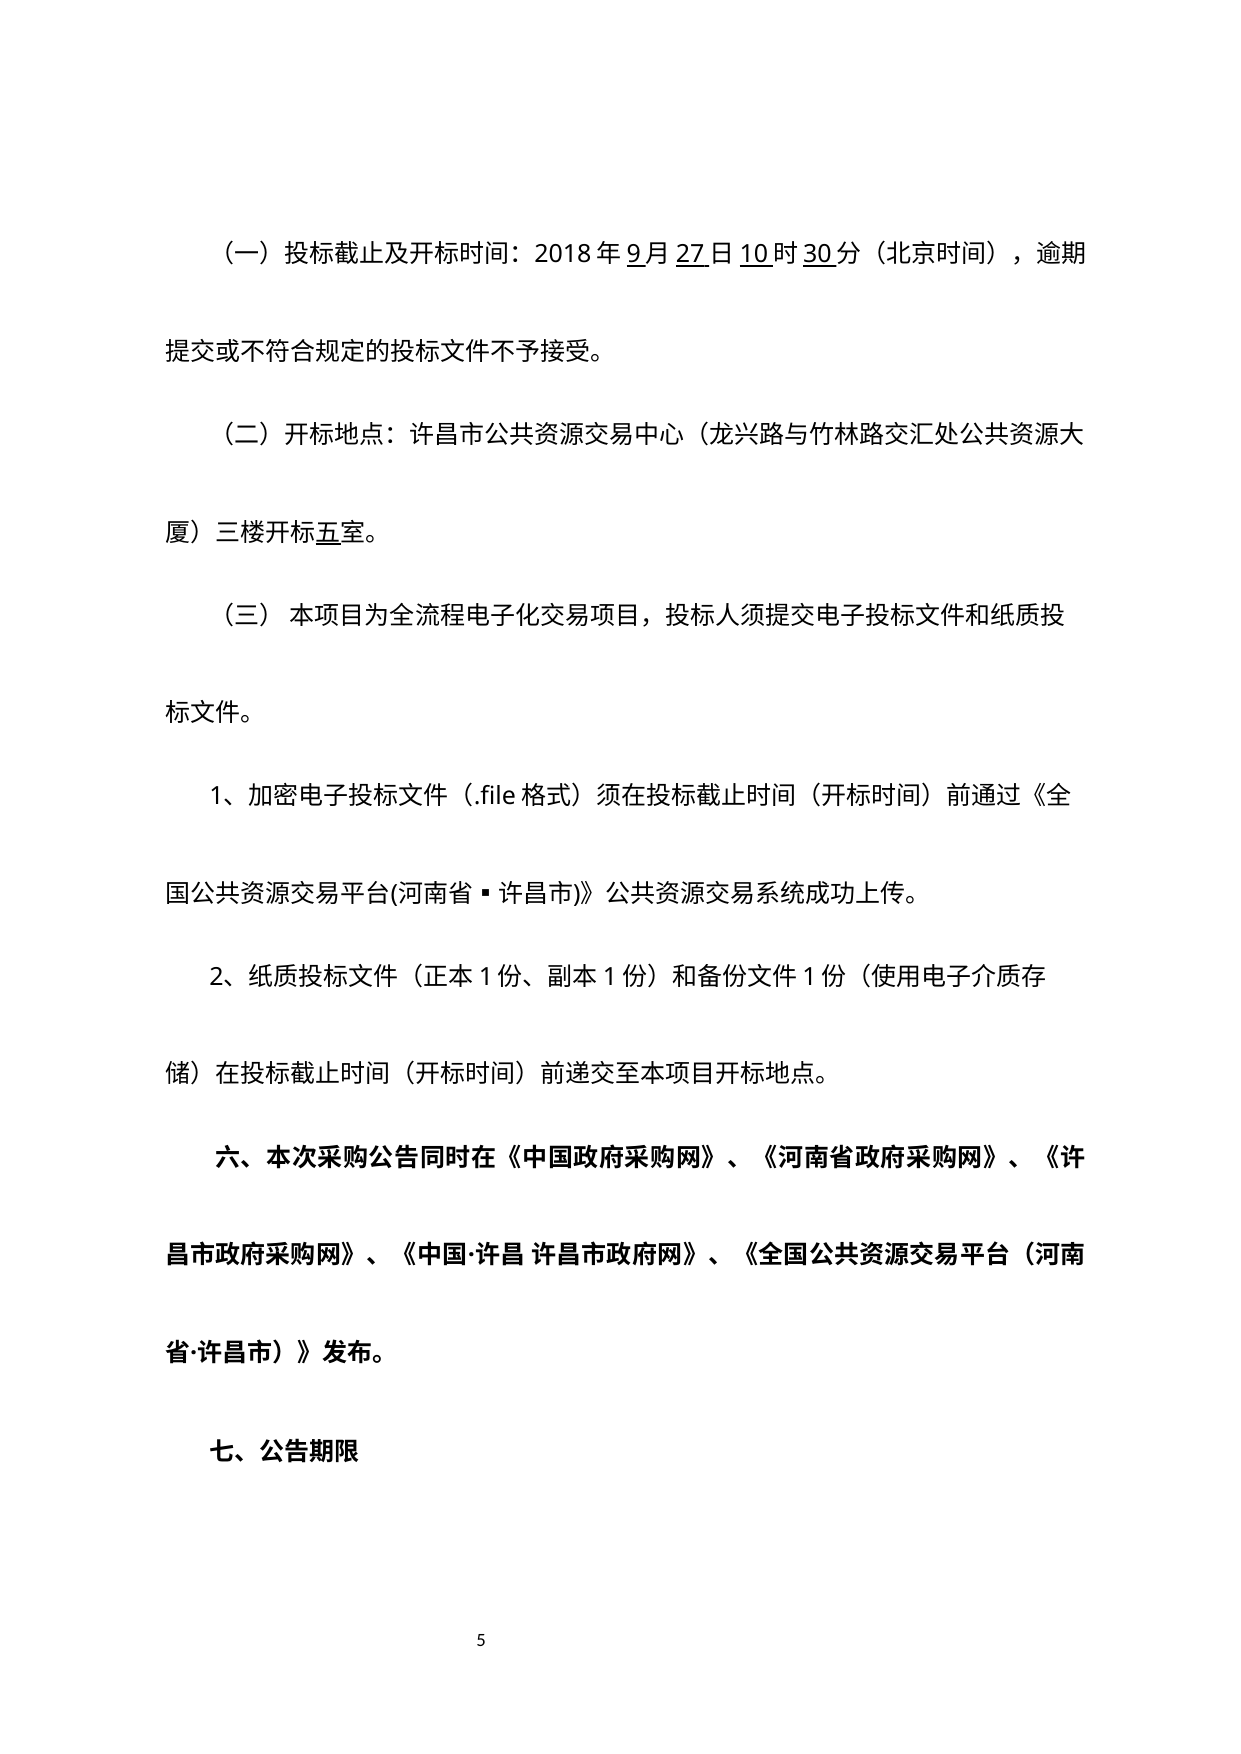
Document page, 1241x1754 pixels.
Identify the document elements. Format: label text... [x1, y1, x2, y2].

text （二）开标地点：许昌市公共资源交易中心（龙兴路与竹林路交汇处公共资源大厦）三楼开标五室。 [165, 400, 1087, 563]
text 2、纸质投标文件（正本1份、副本1份）和备份文件1份（使用电子介质存储）在投标截止时间（开标时间）前递交至本项目开标地点。 [165, 942, 1087, 1104]
text （一）投标截止及开标时间：2018年9月27日10时30分（北京时间），逾期提交或不符合规定的投标文件不予接受。 [165, 219, 1087, 382]
text （三） 本项目为全流程电子化交易项目，投标人须提交电子投标文件和纸质投标文件。 [165, 581, 1087, 743]
subtitle 六、本次采购公告同时在《中国政府采购网》、《河南省政府采购网》、《许昌市政府采购网》、《中国·许昌 许昌市政府网》、《全国公共资源交易平台（河南省·许昌市）》发布。 [165, 1123, 1087, 1383]
text 1、加密电子投标文件（.file格式）须在投标截止时间（开标时间）前通过《全国公共资源交易平台(河南省▪许昌市)》公共资源交易系统成功上传。 [165, 761, 1087, 924]
text 七、公告期限 [165, 1417, 1087, 1482]
